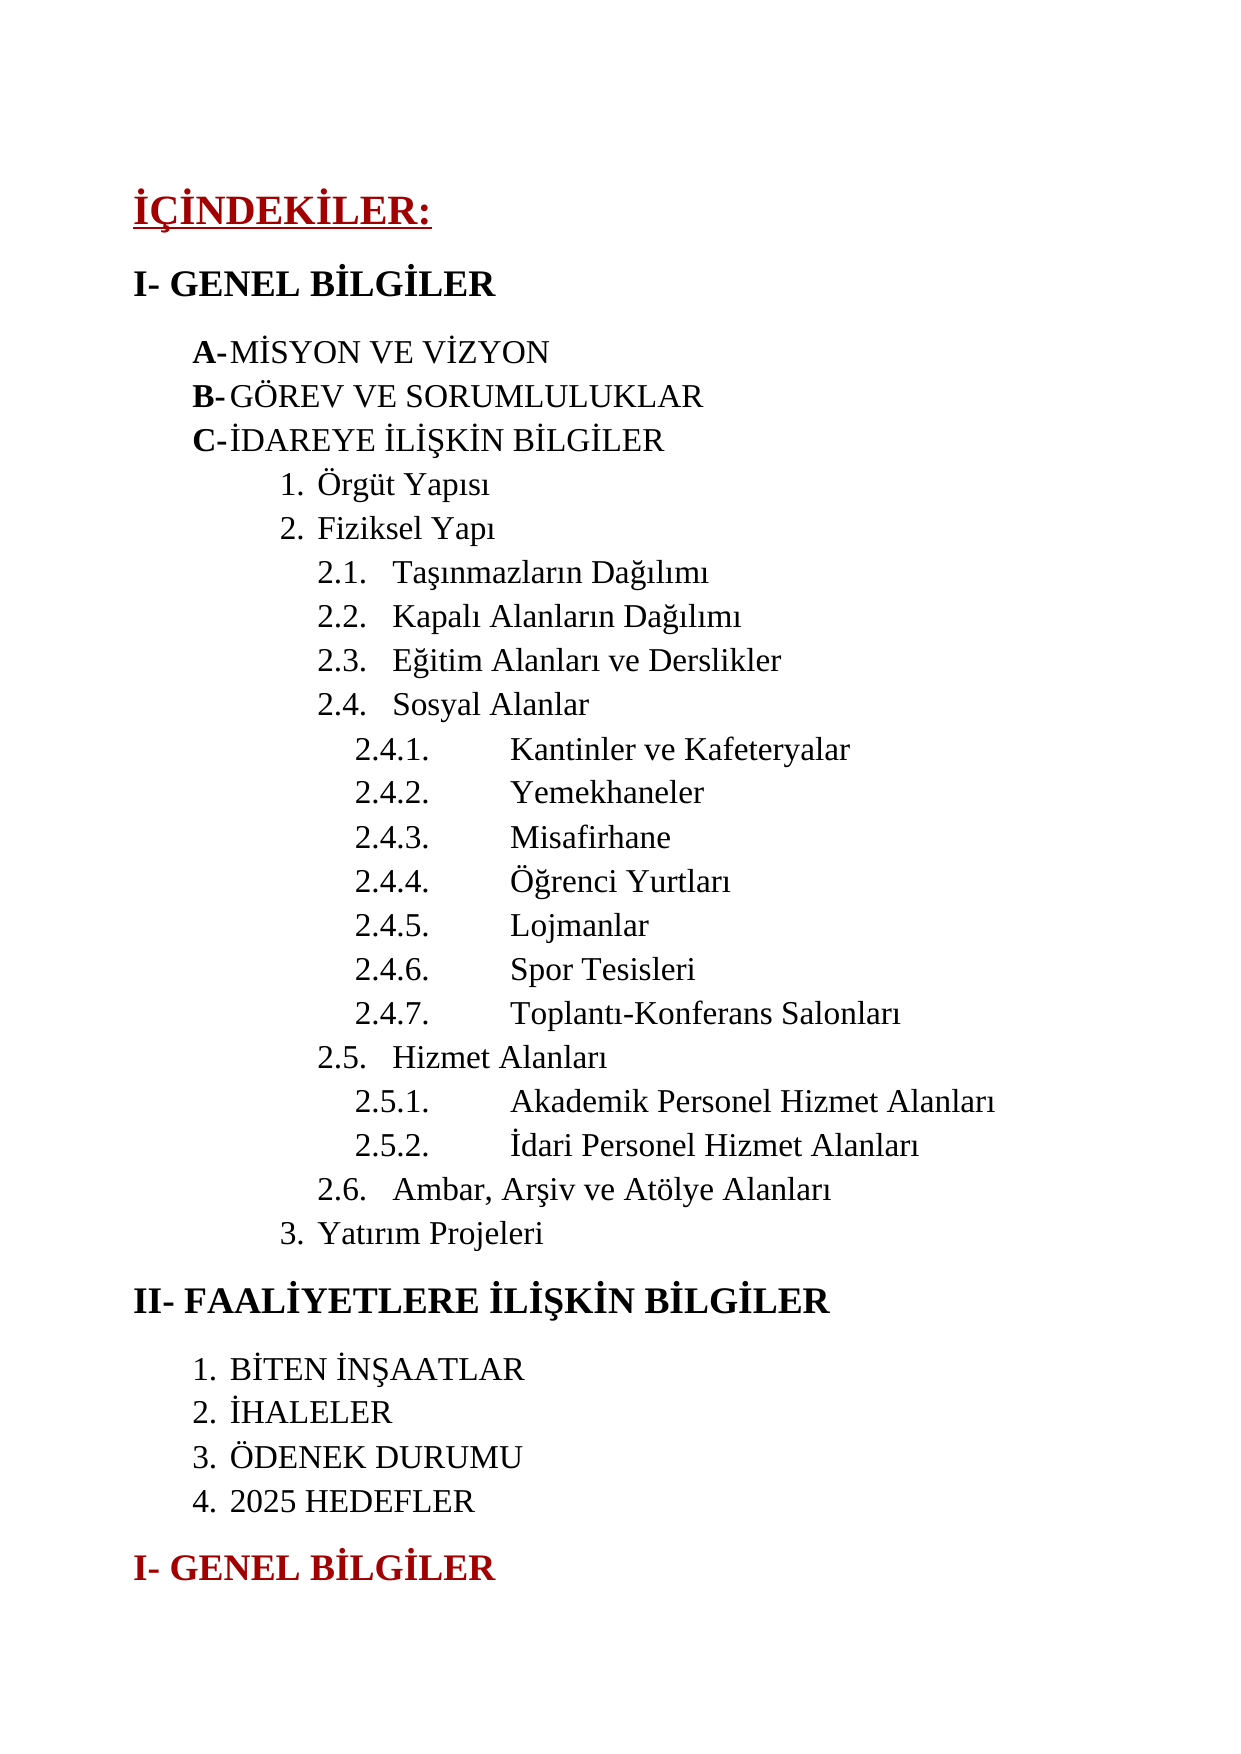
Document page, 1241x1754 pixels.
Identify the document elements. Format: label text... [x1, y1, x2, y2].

text II- FAALİYETLERE İLİŞKİN BİLGİLER [133, 1278, 1093, 1321]
list Örgüt Yapısı [279, 464, 1093, 503]
list Öğrenci Yurtları [354, 861, 1093, 899]
list MİSYON VE VİZYON [192, 332, 1093, 371]
list Fiziksel Yapı [279, 508, 1093, 547]
list Eğitim Alanları ve Derslikler [317, 641, 1093, 679]
list Kapalı Alanların Dağılımı [317, 597, 1093, 635]
list Akademik Personel Hizmet Alanları [354, 1081, 1093, 1119]
list İdari Personel Hizmet Alanları [354, 1125, 1093, 1164]
list Misafirhane [354, 817, 1093, 855]
list Sosyal Alanlar [317, 685, 1093, 723]
list Yatırım Projeleri [279, 1213, 1093, 1252]
list 2025 HEDEFLER [192, 1481, 1093, 1519]
list Hizmet Alanları [317, 1037, 1093, 1076]
list Toplantı-Konferans Salonları [354, 993, 1093, 1031]
list Yemekhaneler [354, 773, 1093, 811]
list GÖREV VE SORUMLULUKLAR [192, 376, 1093, 414]
list Taşınmazların Dağılımı [317, 552, 1093, 591]
list Spor Tesisleri [354, 949, 1093, 987]
list ÖDENEK DURUMU [192, 1437, 1093, 1475]
text İÇİNDEKİLER: [133, 186, 1093, 234]
list Lojmanlar [354, 905, 1093, 943]
list BİTEN İNŞAATLAR [192, 1349, 1093, 1387]
list Kantinler ve Kafeteryalar [354, 729, 1093, 767]
list İDAREYE İLİŞKİN BİLGİLER [192, 420, 1093, 459]
text I- GENEL BİLGİLER [133, 1546, 1093, 1589]
list İHALELER [192, 1393, 1093, 1431]
text I- GENEL BİLGİLER [133, 262, 1093, 305]
list Ambar, Arşiv ve Atölye Alanları [317, 1169, 1093, 1208]
